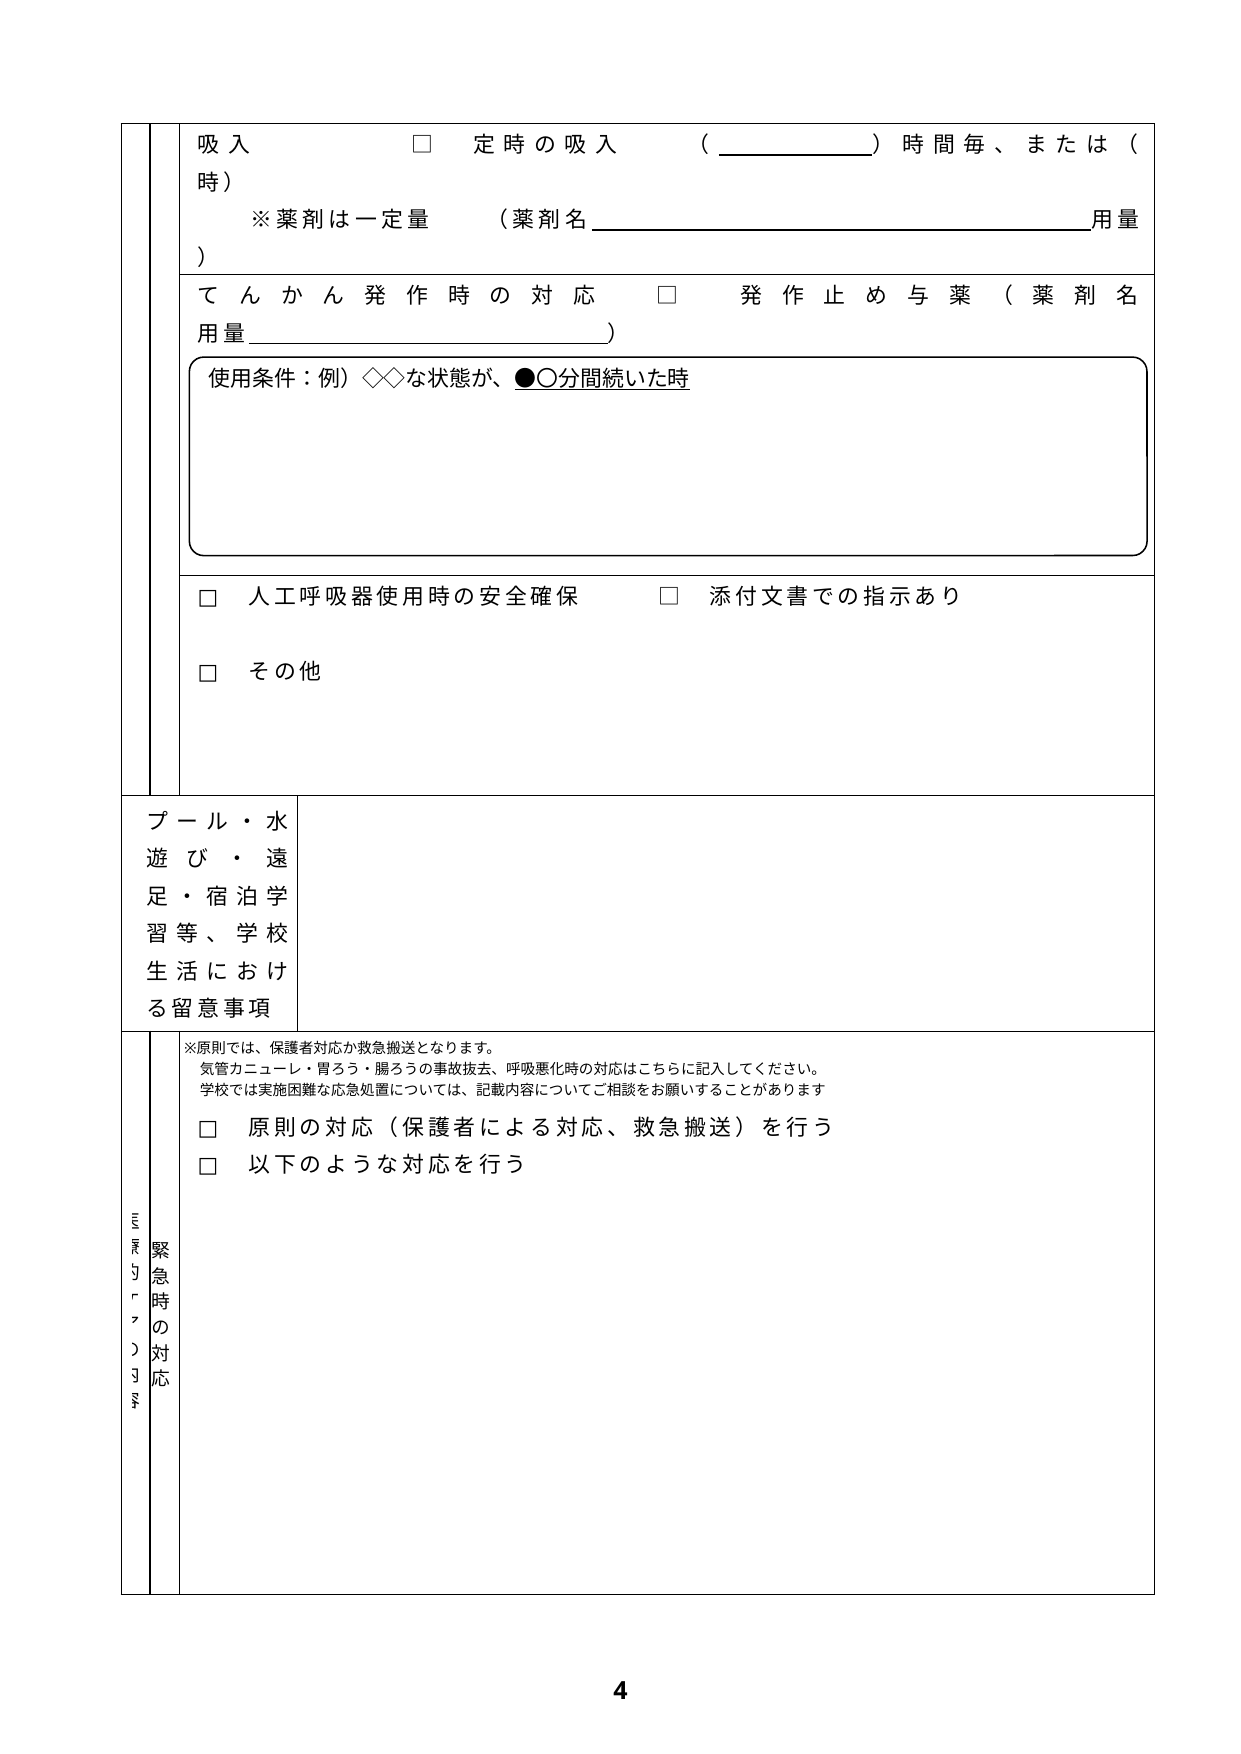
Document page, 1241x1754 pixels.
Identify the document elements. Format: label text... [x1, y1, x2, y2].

table_cell □ 原則の対応（保護者による対応、救急搬送）を行う □ 以下のような対応を行う [180, 1032, 1154, 1594]
table_cell □ 人工呼吸器使用時の安全確保 □ 添付文書での指示あり □ その他 [180, 576, 1154, 795]
table_cell 医療的ケアの内容 [122, 1032, 149, 1594]
table_cell 吸入 □ 定時の吸入 （ ）時間毎、または（ 時） ※薬剤は一定量 （薬剤名 用量 ） [180, 124, 1154, 274]
table_cell 緊急時の対応 [151, 1032, 179, 1594]
table_cell てんかん発作時の対応 □ 発作止め与薬（薬剤名 用量 ） [180, 275, 1154, 575]
table_cell プール・水遊び・遠足・宿泊学習等、学校生活における留意事項 [122, 796, 297, 1031]
table_cell [298, 796, 1154, 1031]
